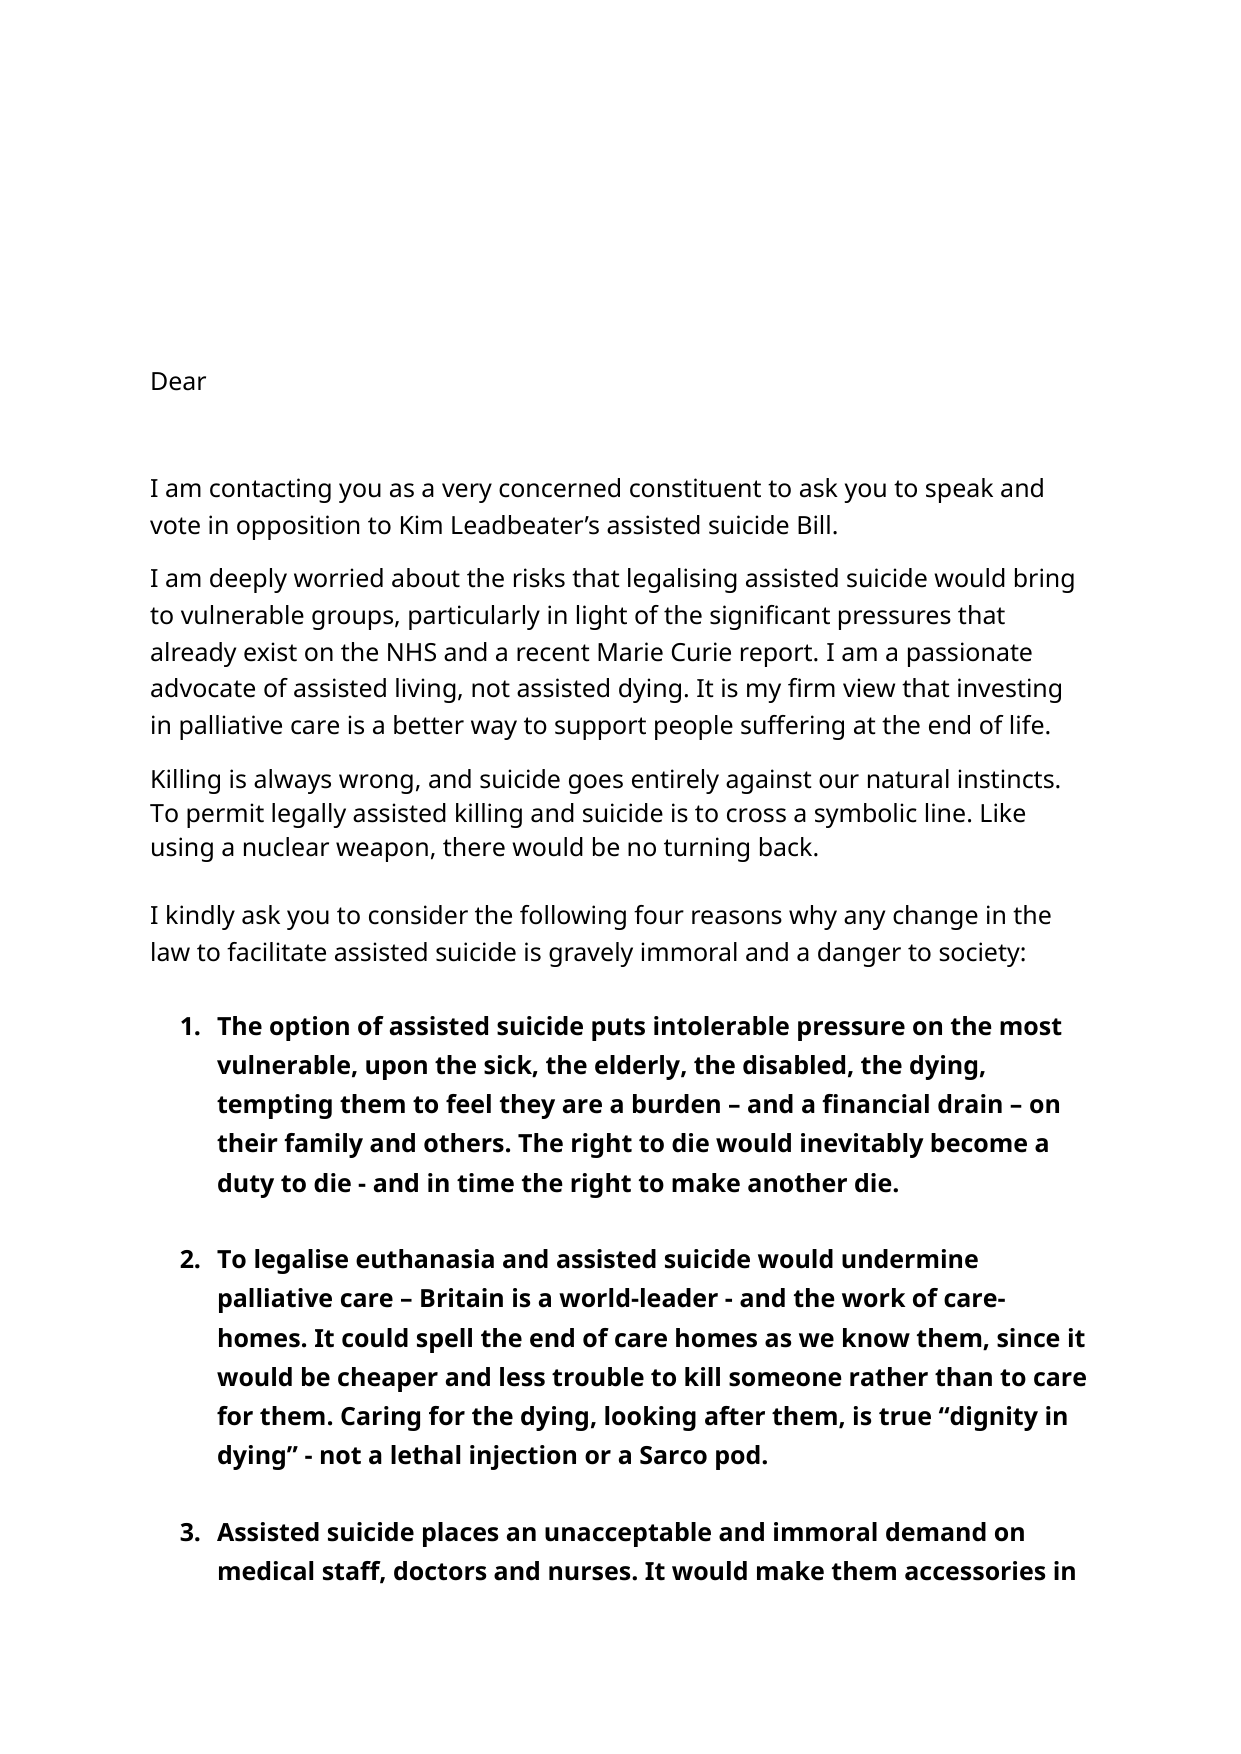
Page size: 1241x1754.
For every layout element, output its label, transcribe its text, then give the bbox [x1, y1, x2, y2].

text I am deeply worried about the risks that legalising assisted suicide would bring to vulnerable groups, particularly in light of the significant pressures that already exist on the NHS and a recent Marie Curie report. I am a passionate advocate of assisted living, not assisted dying. It is my firm view that investing in palliative care is a better way to support people suffering at the end of life. [150, 561, 1090, 742]
text Killing is always wrong, and suicide goes entirely against our natural instincts. To permit legally assisted killing and suicide is to cross a symbolic line. Like using a nuclear weapon, there would be no turning back. [150, 761, 1090, 863]
text Dear [150, 364, 1090, 398]
text I kindly ask you to consider the following four reasons why any change in the law to facilitate assisted suicide is gravely immoral and a danger to society: [150, 898, 1090, 968]
list The option of assisted suicide puts intolerable pressure on the most vulnerable, upon the sick, the elderly, the disabled, the dying, tempting them to feel they are a burden – and a financial drain – on their family and others. The right to die would inevitably become a duty to die - and in time the right to make another die. [179, 1009, 1090, 1199]
text I am contacting you as a very concerned constituent to ask you to speak and vote in opposition to Kim Leadbeater’s assisted suicide Bill. [150, 471, 1090, 541]
list To legalise euthanasia and assisted suicide would undermine palliative care – Britain is a world-leader - and the work of care-homes. It could spell the end of care homes as we know them, since it would be cheaper and less trouble to kill someone rather than to care for them. Caring for the dying, looking after them, is true “dignity in dying” - not a lethal injection or a Sarco pod. [179, 1242, 1090, 1472]
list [179, 1514, 1090, 1588]
